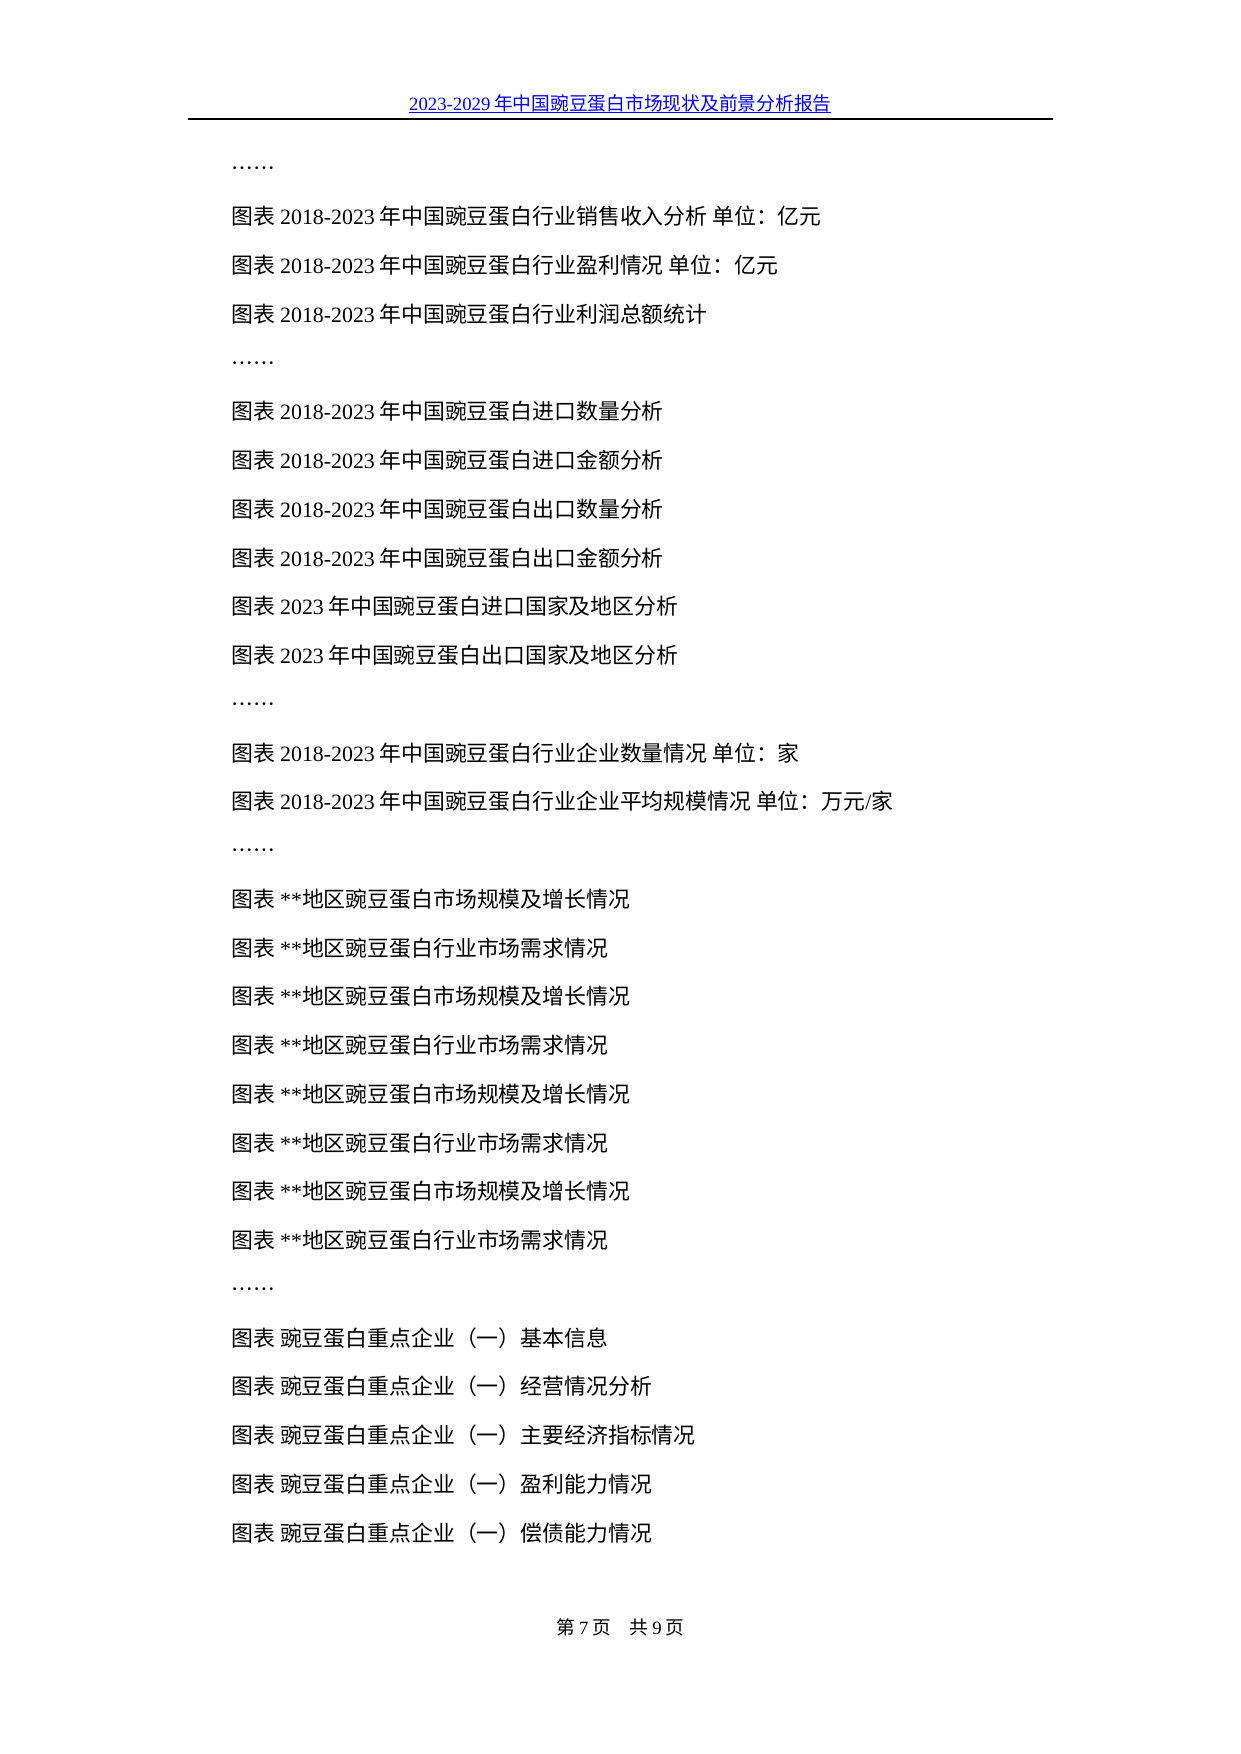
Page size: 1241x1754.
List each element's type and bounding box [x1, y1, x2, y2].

text [187, 150, 1053, 1548]
